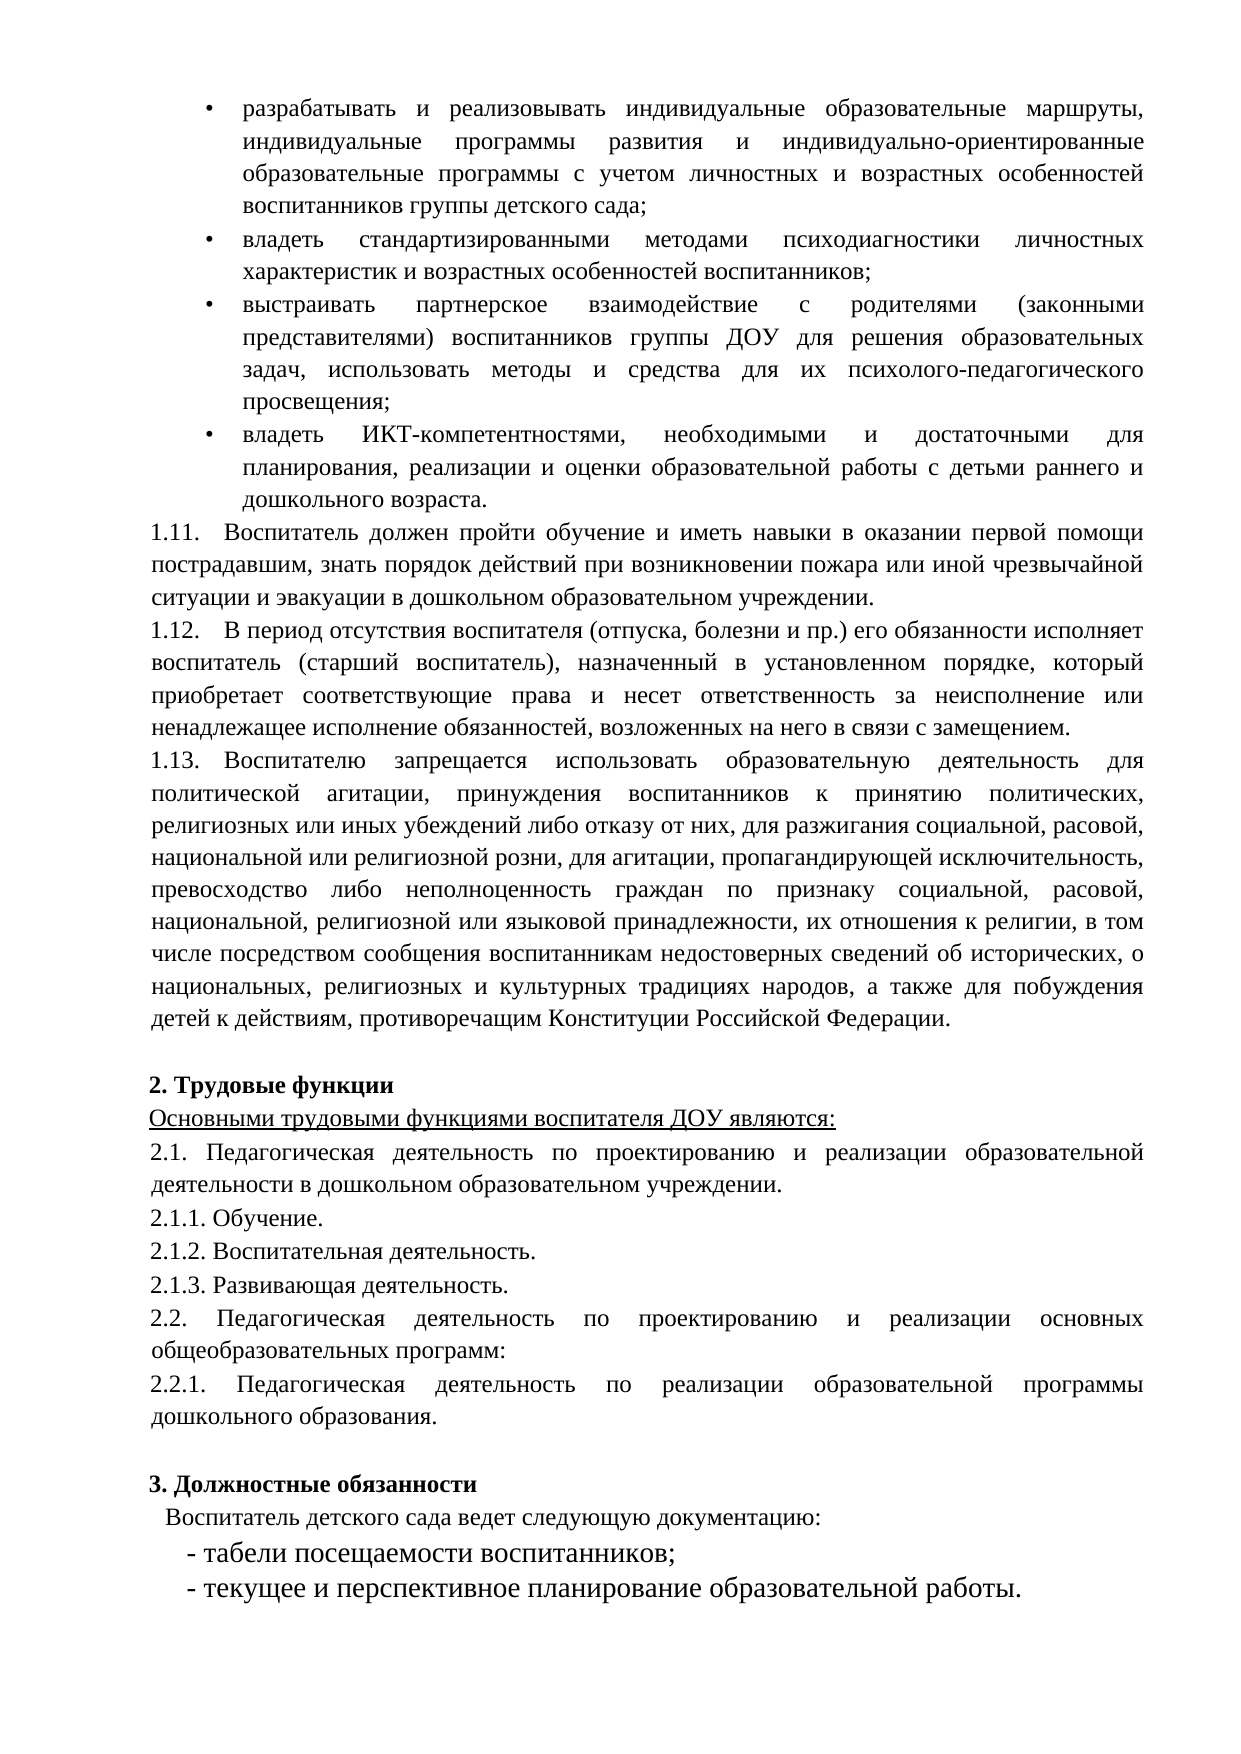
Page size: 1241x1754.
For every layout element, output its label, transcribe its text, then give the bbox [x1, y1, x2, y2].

list Воспитатель должен пройти обучение и иметь навыки в оказании первой помощи пострадавшим, знать порядок действий при возникновении пожара или иной чрезвычайной ситуации и эвакуации в дошкольном образовательном учреждении. [150, 517, 1145, 611]
text 2.1.3. Развивающая деятельность. [150, 1270, 1145, 1298]
list Воспитателю запрещается использовать образовательную деятельность для политической агитации, принуждения воспитанников к принятию политических, религиозных или иных убеждений либо отказу от них, для разжигания социальной, расовой, национальной или религиозной розни, для агитации, пропагандирующей исключительность, превосходство либо неполноценность граждан по признаку социальной, расовой, национальной, религиозной или языковой принадлежности, их отношения к религии, в том числе посредством сообщения воспитанникам недостоверных сведений об исторических, о национальных, религиозных и культурных традициях народов, а также для побуждения детей к действиям, противоречащим Конституции Российской Федерации. [150, 745, 1145, 1032]
subtitle 3. Должностные обязанности [148, 1469, 1145, 1498]
text - табели посещаемости воспитанников; [186, 1536, 1145, 1569]
list В период отсутствия воспитателя (отпуска, болезни и пр.) его обязанности исполняет воспитатель (старший воспитатель), назначенный в установленном порядке, который приобретает соответствующие права и несет ответственность за неисполнение или ненадлежащее исполнение обязанностей, возложенных на него в связи с замещением. [150, 615, 1145, 741]
text 2.1. Педагогическая деятельность по проектированию и реализации образовательной деятельности в дошкольном образовательном учреждении. [150, 1137, 1145, 1198]
text 2.1.1. Обучение. [150, 1203, 1145, 1231]
text - текущее и перспективное планирование образовательной работы. [186, 1571, 1145, 1604]
subtitle 2. Трудовые функции [148, 1070, 1145, 1099]
text Основными трудовыми функциями воспитателя ДОУ являются: [148, 1103, 1145, 1132]
list разрабатывать и реализовывать индивидуальные образовательные маршруты, индивидуальные программы развития и индивидуально-ориентированные образовательные программы с учетом личностных и возрастных особенностей воспитанников группы детского сада; [205, 93, 1145, 219]
list владеть ИКТ-компетентностями, необходимыми и достаточными для планирования, реализации и оценки образовательной работы с детьми раннего и дошкольного возраста. [205, 419, 1145, 513]
list владеть стандартизированными методами психодиагностики личностных характеристик и возрастных особенностей воспитанников; [205, 224, 1145, 284]
text 2.1.2. Воспитательная деятельность. [150, 1236, 1145, 1265]
list выстраивать партнерское взаимодействие с родителями (законными представителями) воспитанников группы ДОУ для решения образовательных задач, использовать методы и средства для их психолого-педагогического просвещения; [205, 289, 1145, 415]
text Воспитатель детского сада ведет следующую документацию: [165, 1502, 1145, 1531]
text 2.2. Педагогическая деятельность по проектированию и реализации основных общеобразовательных программ: [150, 1303, 1145, 1364]
text 2.2.1. Педагогическая деятельность по реализации образовательной программы дошкольного образования. [150, 1369, 1145, 1430]
